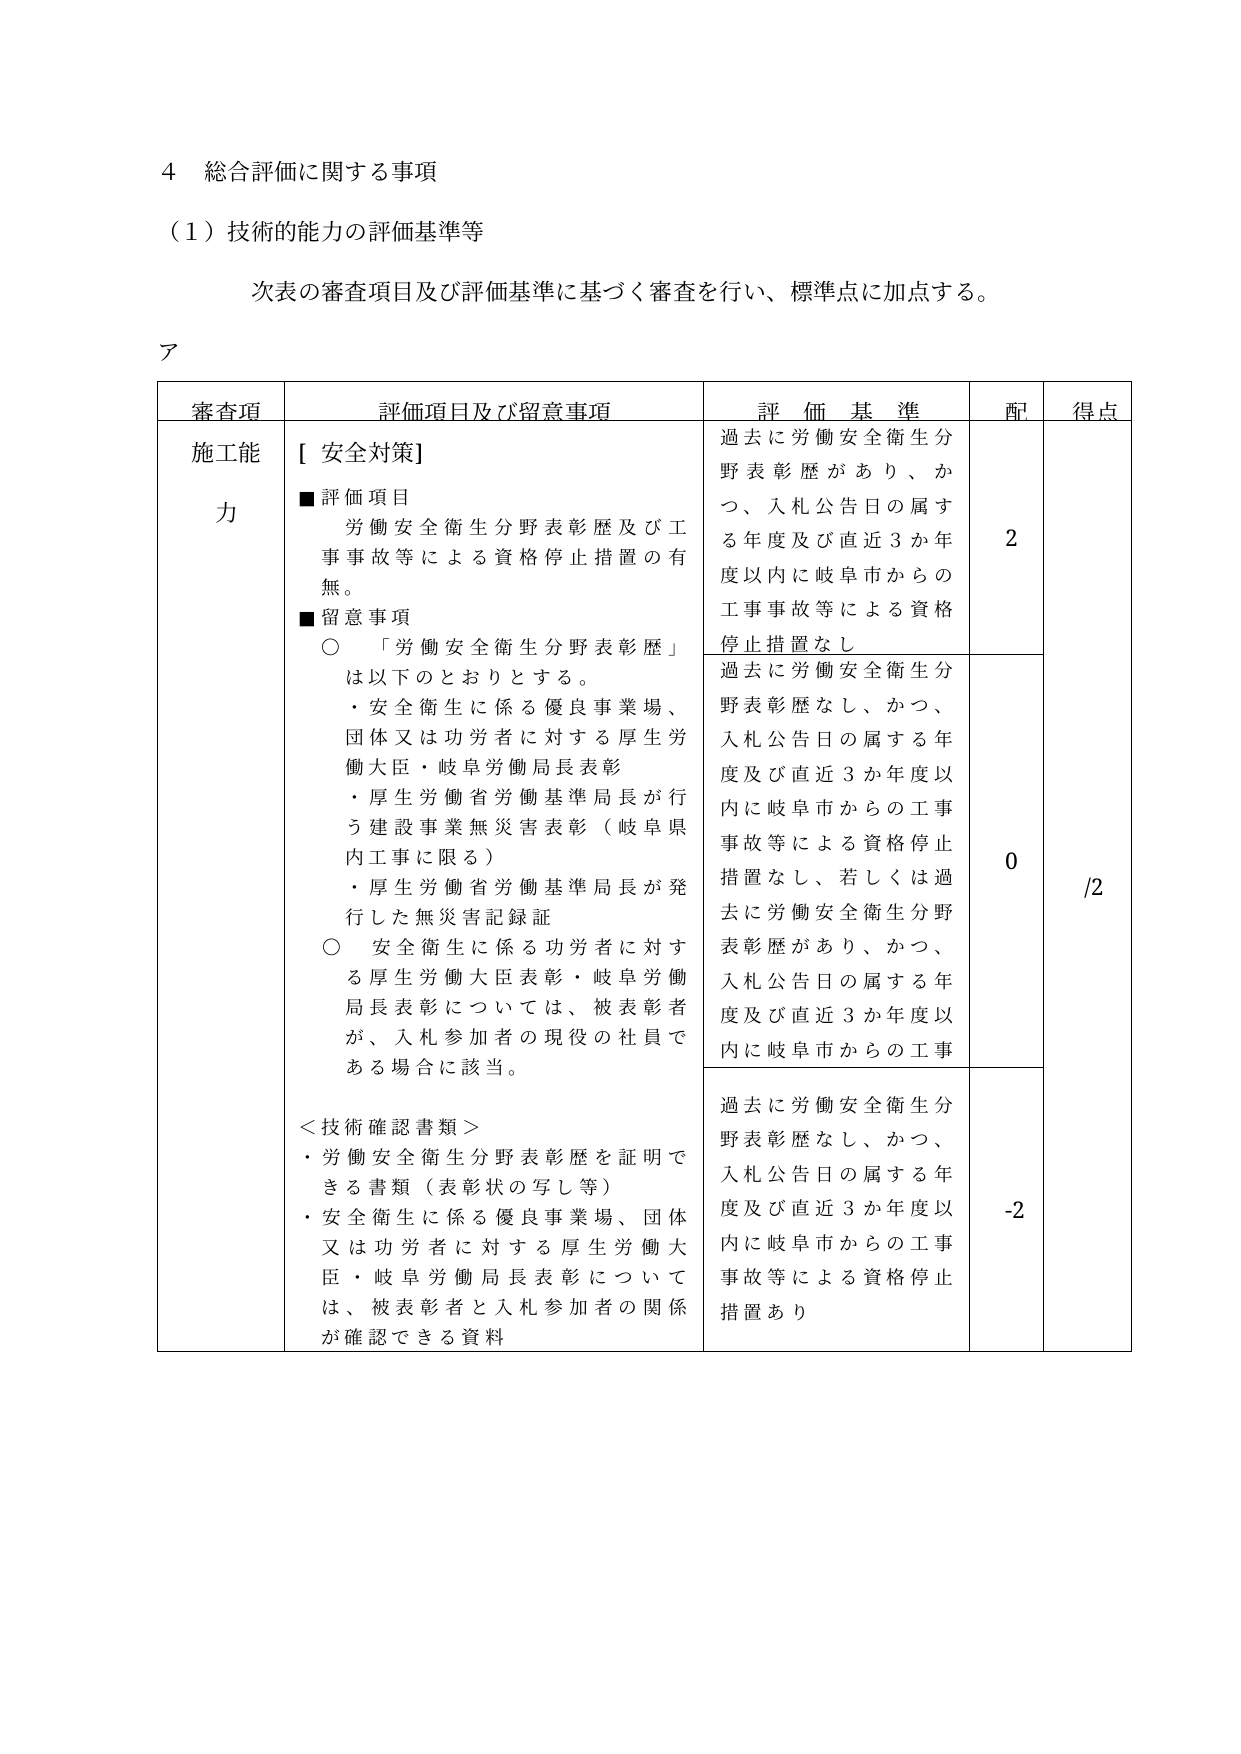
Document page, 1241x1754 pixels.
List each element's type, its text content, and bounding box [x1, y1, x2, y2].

text ４ 総合評価に関する事項 [157, 141, 1095, 201]
table_header 得点 [1044, 382, 1131, 420]
text 次表の審査項目及び評価基準に基づく審査を行い、標準点に加点する。 [204, 261, 1095, 321]
table_cell [安全対策] ■ 評価項目 労働安全衛生分野表彰歴及び工事事故等による資格停止措置の有無。 ■ 留意事項 〇 「労働安全衛生分野表彰歴」は以下のとおりとする。 ・安全衛生に係る優良事業場、団体又は功労者に対する厚生労働大臣・岐阜労働局長表彰 ・厚生労働省労働基準局長が行う建設事業無災害表彰（岐阜県内工事に限る） ・厚生労働省労働基準局長が発行した無災害記録証 〇 安全衛生に係る功労者に対する厚生労働大臣表彰・岐阜労働局長表彰については、被表彰者が、入札参加者の現役の社員である場合に該当。 ＜技術確認書類＞ ・労働安全衛生分野表彰歴を証明できる書類（表彰状の写し等） ・安全衛生に係る優良事業場、団体又は功労者に対する厚生労働大臣・岐阜労働局長表彰については、被表彰者と入札参加者の関係が確認できる資料 [285, 421, 703, 1351]
table_header 評 価 基 準 [704, 382, 969, 420]
table_header 審査項目 [158, 382, 284, 420]
table_header 評価項目及び留意事項 [285, 382, 703, 420]
table_cell 過去に労働安全衛生分野表彰歴があり、かつ、入札公告日の属する年度及び直近３か年度以内に岐阜市からの工事事故等による資格停止措置なし [704, 421, 969, 654]
table_cell /2 [1044, 421, 1131, 1351]
table_cell 0 [970, 655, 1043, 1067]
text ア [157, 321, 1095, 381]
table_cell -2 [970, 1068, 1043, 1351]
table_cell 過去に労働安全衛生分野表彰歴なし、かつ、入札公告日の属する年度及び直近３か年度以内に岐阜市からの工事事故等による資格停止措置あり [704, 1068, 969, 1351]
table_cell 2 [970, 421, 1043, 654]
table_cell 過去に労働安全衛生分野表彰歴なし、かつ、入札公告日の属する年度及び直近３か年度以内に岐阜市からの工事事故等による資格停止措置なし、若しくは過去に労働安全衛生分野表彰歴があり、かつ、入札公告日の属する年度及び直近３か年度以内に岐阜市からの工事事故等による資格停止措置あり [704, 655, 969, 1067]
table_header 配点 [970, 382, 1043, 420]
table_cell 施工能力 [158, 421, 284, 1351]
text （１）技術的能力の評価基準等 [157, 201, 1095, 261]
